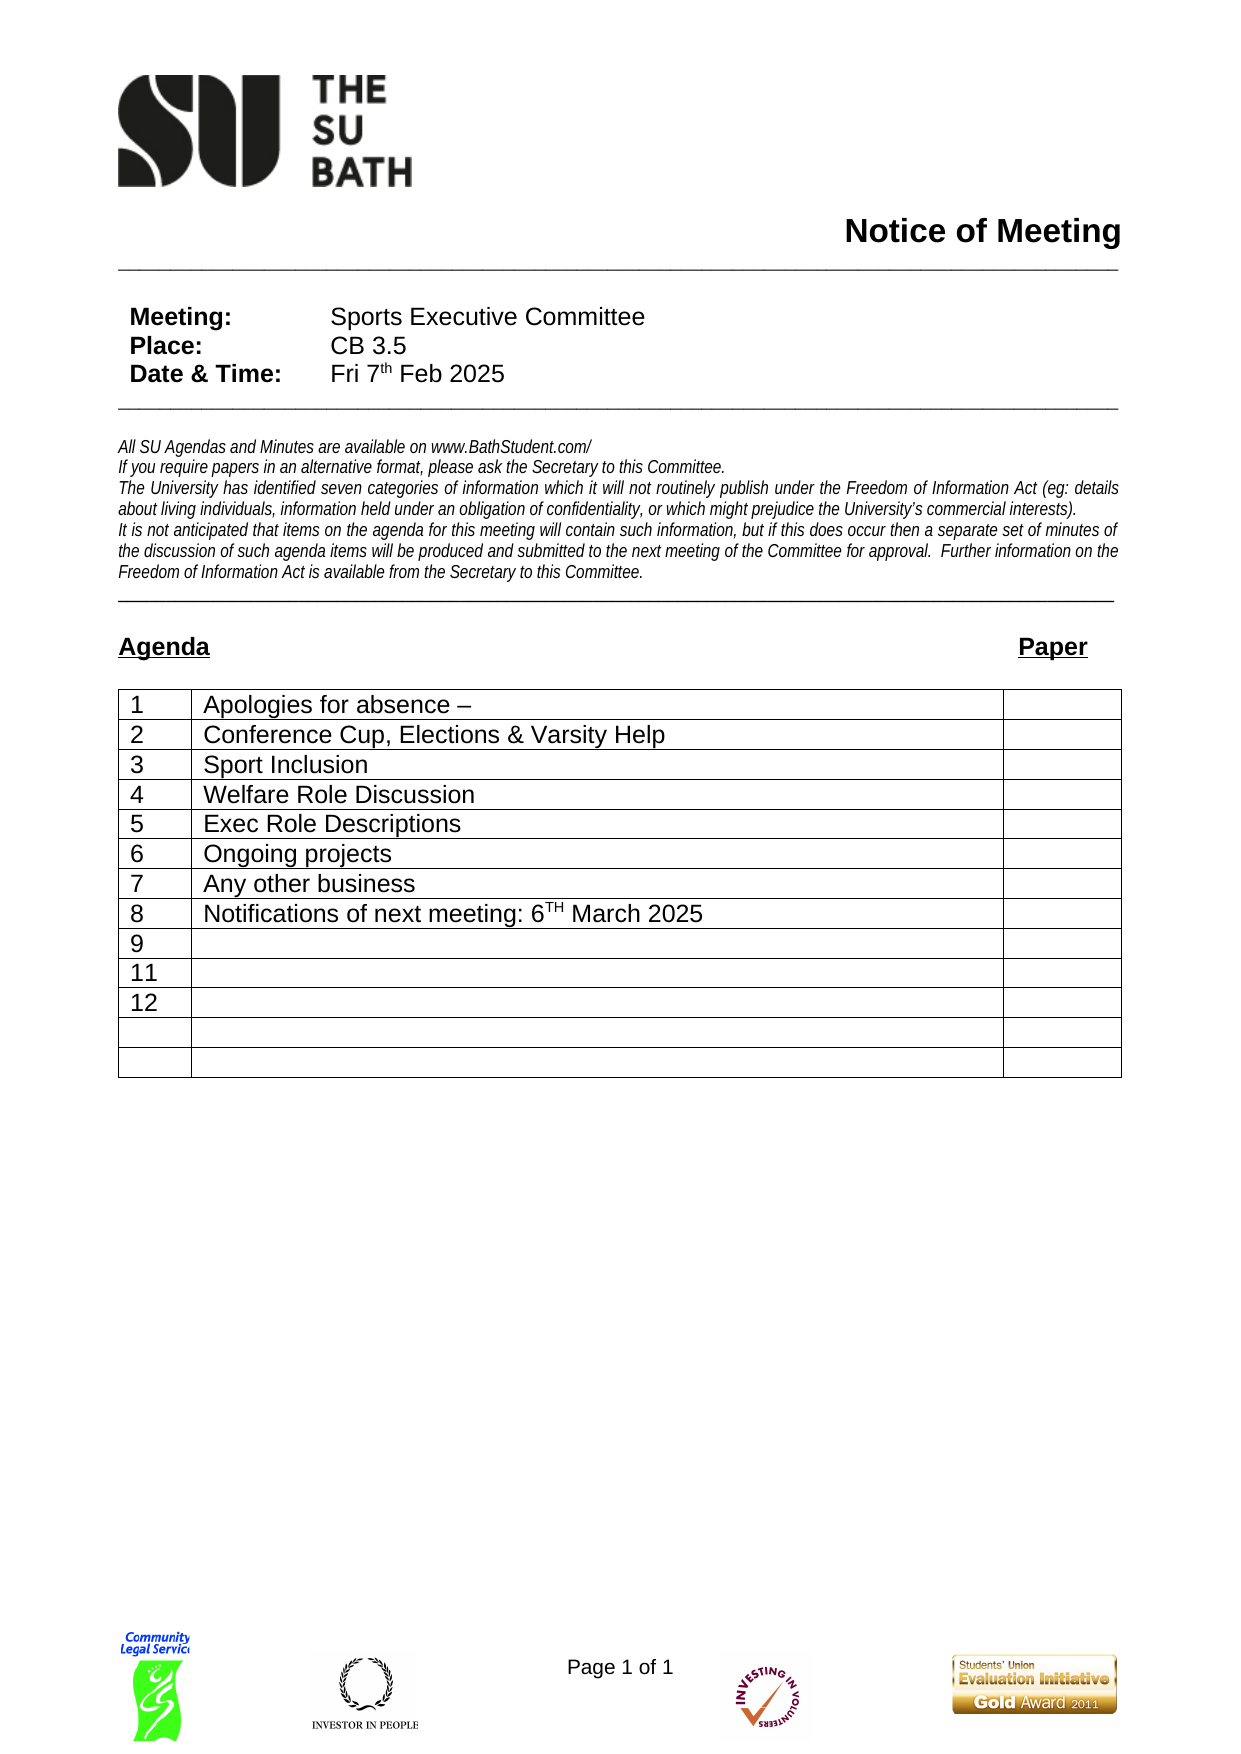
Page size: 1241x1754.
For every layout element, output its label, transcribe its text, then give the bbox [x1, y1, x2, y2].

table_header Apologies for absence – [192, 690, 1003, 719]
table_cell Ongoing projects [192, 839, 1003, 868]
picture [946, 1650, 1118, 1716]
text _________________________________________________________________________________________________________ [118, 582, 1122, 603]
table_header Sports Executive Committee [319, 273, 1122, 331]
table_cell [1004, 869, 1121, 898]
table_cell 7 [119, 869, 191, 898]
table_cell [1004, 780, 1121, 808]
table_cell 9 [119, 929, 191, 957]
table_cell 3 [119, 750, 191, 779]
text The University has identified seven categories of information which it will not routinely publish under the Freedom of Information Act (eg: details about living individuals, information held under an obligation of confidentiality, or which might prejudice the University’s commercial interests). [118, 478, 1122, 520]
table_cell Welfare Role Discussion [192, 780, 1003, 808]
table_cell [192, 1018, 1003, 1047]
table_header [1004, 690, 1121, 719]
table_cell [1004, 959, 1121, 987]
picture [121, 1631, 190, 1741]
table_cell Conference Cup, Elections & Varsity Help [192, 720, 1003, 749]
text Agenda Paper [118, 632, 1122, 661]
table_cell 6 [119, 839, 191, 868]
table_cell 4 [119, 780, 191, 808]
table_cell [1004, 988, 1121, 1017]
table_cell 8 [119, 899, 191, 928]
table_cell 5 [119, 810, 191, 838]
table_cell Fri 7th Feb 2025 [319, 360, 1122, 388]
table_cell Place: [118, 331, 319, 359]
text Notice of Meeting [118, 211, 1122, 249]
table_cell [1004, 839, 1121, 868]
table_cell 12 [119, 988, 191, 1017]
table_cell [1004, 750, 1121, 779]
table_cell Notifications of next meeting: 6TH March 2025 [192, 899, 1003, 928]
table_cell Date & Time: [118, 360, 319, 388]
table_cell 11 [119, 959, 191, 987]
table_cell [1004, 1018, 1121, 1047]
text It is not anticipated that items on the agenda for this meeting will contain such information, but if this does occur then a separate set of minutes of the discussion of such agenda items will be produced and submitted to the next meeting of the Committee for approval. Further information on the Freedom of Information Act is available from the Secretary to this Committee. [118, 520, 1122, 582]
table_cell [119, 1048, 191, 1077]
table_cell [119, 1018, 191, 1047]
picture [721, 1650, 812, 1741]
table_cell [1004, 899, 1121, 928]
table_cell Any other business [192, 869, 1003, 898]
table_cell [1004, 929, 1121, 957]
table_cell [192, 929, 1003, 957]
table_cell [1004, 1048, 1121, 1077]
table_cell 2 [119, 720, 191, 749]
table_cell [1004, 810, 1121, 838]
table_cell [192, 1048, 1003, 1077]
table_header Meeting: [118, 273, 319, 331]
picture [118, 75, 412, 187]
table_cell Sport Inclusion [192, 750, 1003, 779]
picture [308, 1650, 418, 1732]
table_cell [192, 988, 1003, 1017]
text ________________________________________________________________________________________________ [118, 388, 1122, 412]
table_cell Exec Role Descriptions [192, 810, 1003, 838]
table_cell [192, 959, 1003, 987]
table_header 1 [119, 690, 191, 719]
text If you require papers in an alternative format, please ask the Secretary to this Committee. [118, 457, 1122, 478]
text All SU Agendas and Minutes are available on www.BathStudent.com/ [118, 436, 1122, 457]
text ________________________________________________________________________________________________ [118, 249, 1122, 273]
table_cell [1004, 720, 1121, 749]
table_cell CB 3.5 [319, 331, 1122, 359]
